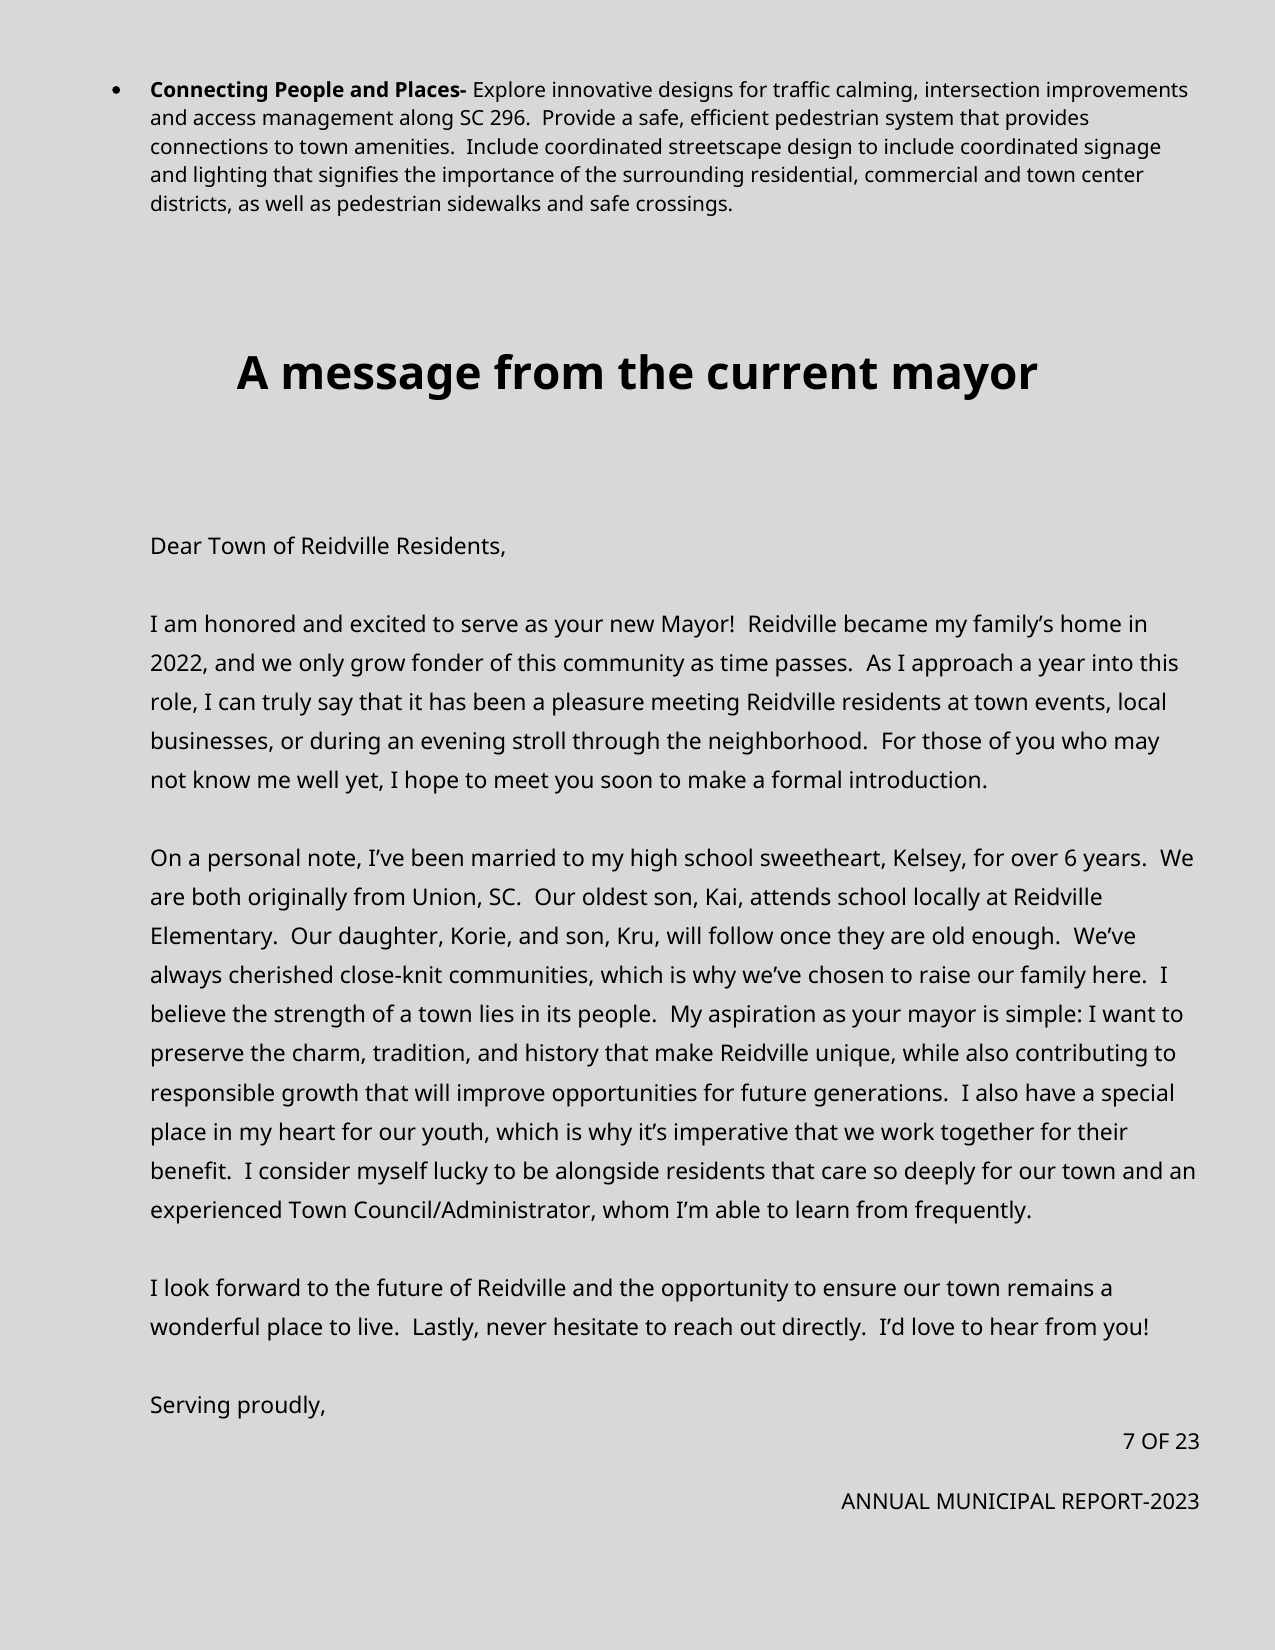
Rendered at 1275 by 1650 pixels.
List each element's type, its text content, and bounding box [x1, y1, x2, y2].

text A message from the current mayor [75, 340, 1200, 403]
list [150, 529, 1200, 1420]
list Connecting People and Places- Explore innovative designs for traffic calming, intersection improvements and access management along SC 296. Provide a safe, efficient pedestrian system that provides connections to town amenities. Include coordinated streetscape design to include coordinated signage and lighting that signifies the importance of the surrounding residential, commercial and town center districts, as well as pedestrian sidewalks and safe crossings. [112, 75, 1200, 217]
